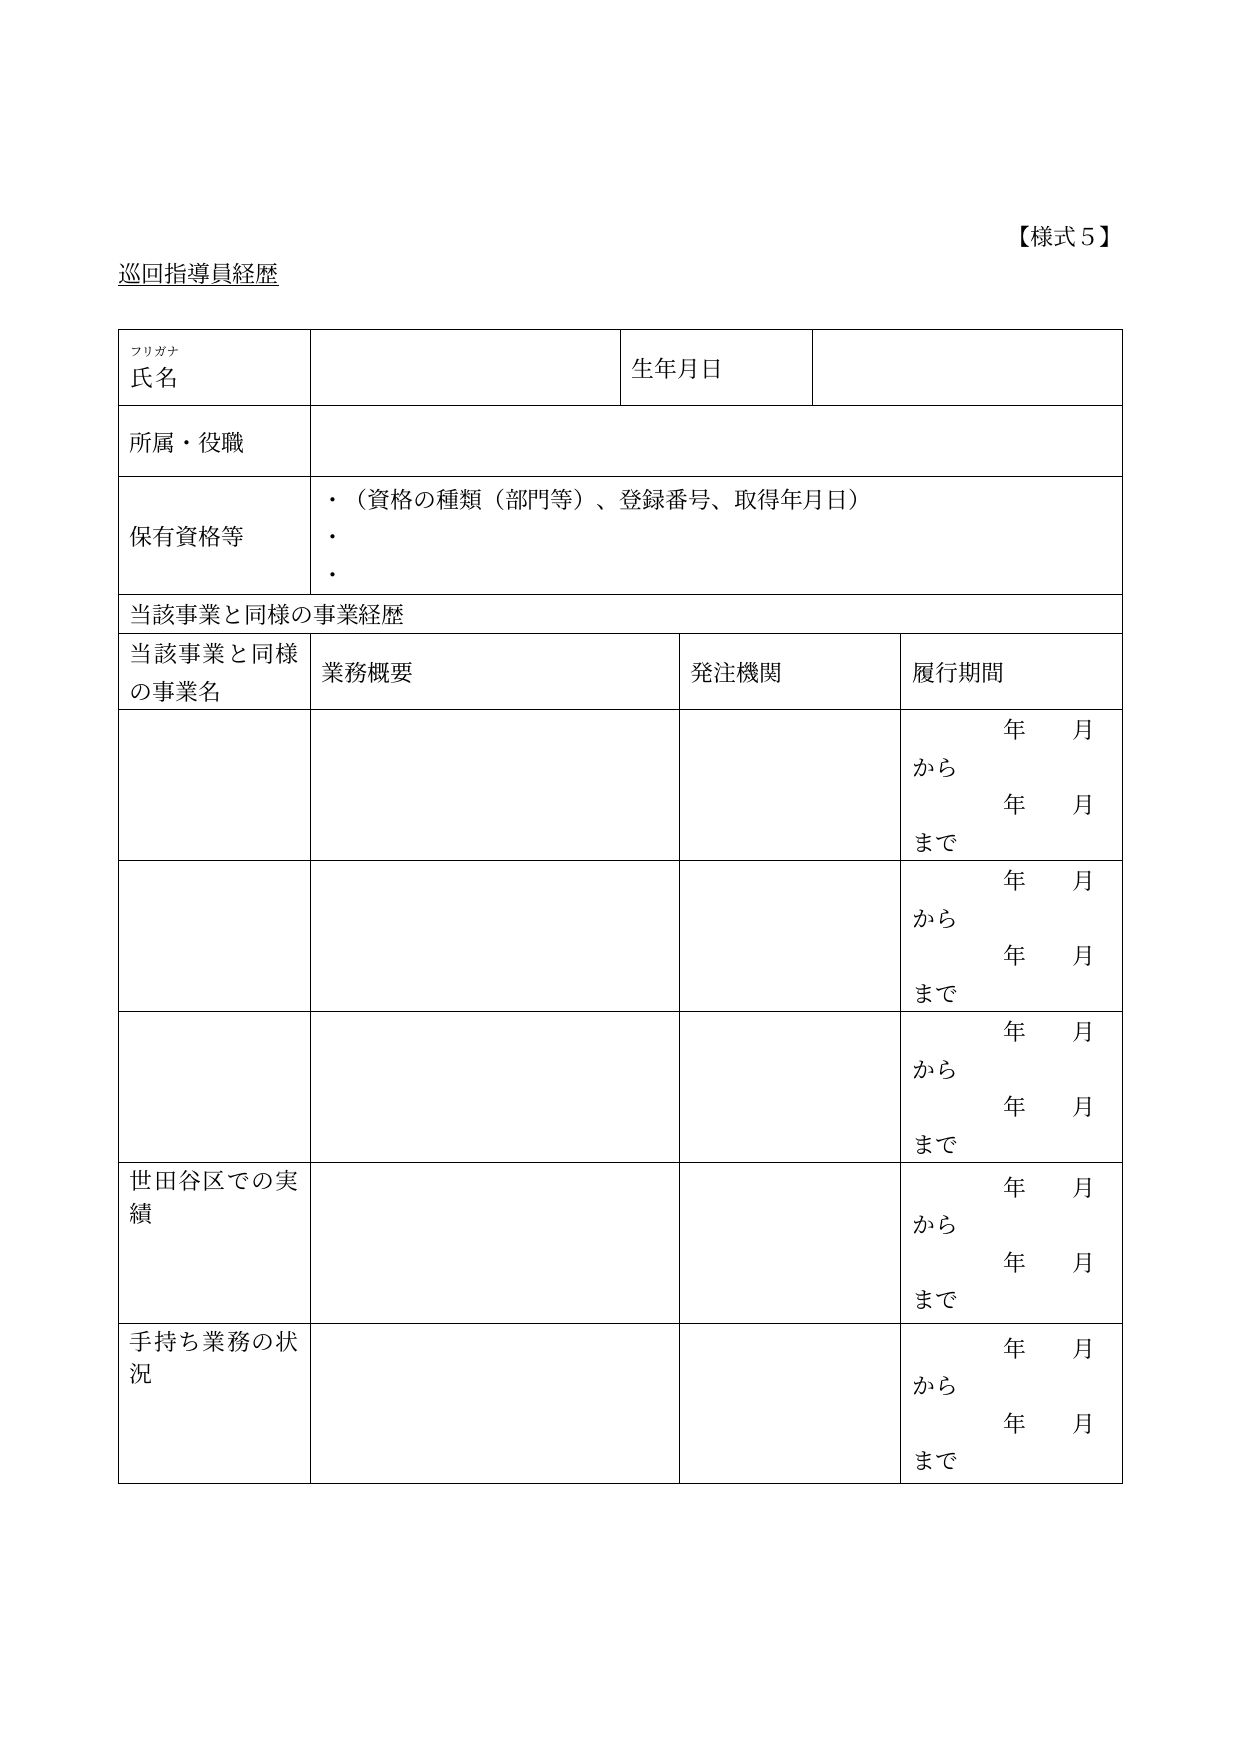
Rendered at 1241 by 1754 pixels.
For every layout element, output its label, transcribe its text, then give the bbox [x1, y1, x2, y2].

table_cell [680, 1163, 900, 1323]
table_cell [680, 1324, 900, 1483]
table_cell 手持ち業務の状況 [119, 1324, 310, 1483]
table_cell 所属・役職 [119, 406, 310, 476]
table_cell [680, 1012, 900, 1162]
table_cell [311, 406, 1122, 476]
text 【様式５】 [118, 217, 1122, 254]
table_header [813, 330, 1122, 405]
table_cell 履行期間 [901, 634, 1122, 709]
table_cell 年 月 から 年 月 まで [901, 1012, 1122, 1162]
table_cell [311, 710, 679, 860]
table_cell [119, 1012, 310, 1162]
table_cell [311, 1012, 679, 1162]
table_cell [311, 1324, 679, 1483]
table_cell 当該事業と同様の事業経歴 [119, 595, 1122, 633]
table_cell ・（資格の種類（部門等）、登録番号、取得年月日） ・ ・ [311, 477, 1122, 594]
table_cell [311, 1163, 679, 1323]
table_cell [119, 710, 310, 860]
table_cell [680, 861, 900, 1011]
table_cell 年 月 から 年 月 まで [901, 1324, 1122, 1483]
text 巡回指導員経歴 [118, 254, 1122, 292]
table_cell 保有資格等 [119, 477, 310, 594]
table_cell [119, 861, 310, 1011]
table_cell 当該事業と同様の事業名 [119, 634, 310, 709]
table_cell [311, 861, 679, 1011]
table_cell [680, 710, 900, 860]
table_cell 年 月 から 年 月 まで [901, 1163, 1122, 1323]
table_header [119, 330, 310, 405]
table_cell 発注機関 [680, 634, 900, 709]
table_header [311, 330, 620, 405]
table_cell 業務概要 [311, 634, 679, 709]
table_cell 年 月 から 年 月 まで [901, 861, 1122, 1011]
table_cell 年 月 から 年 月 まで [901, 710, 1122, 860]
table_header 生年月日 [621, 330, 812, 405]
table_cell 世田谷区での実績 [119, 1163, 310, 1323]
